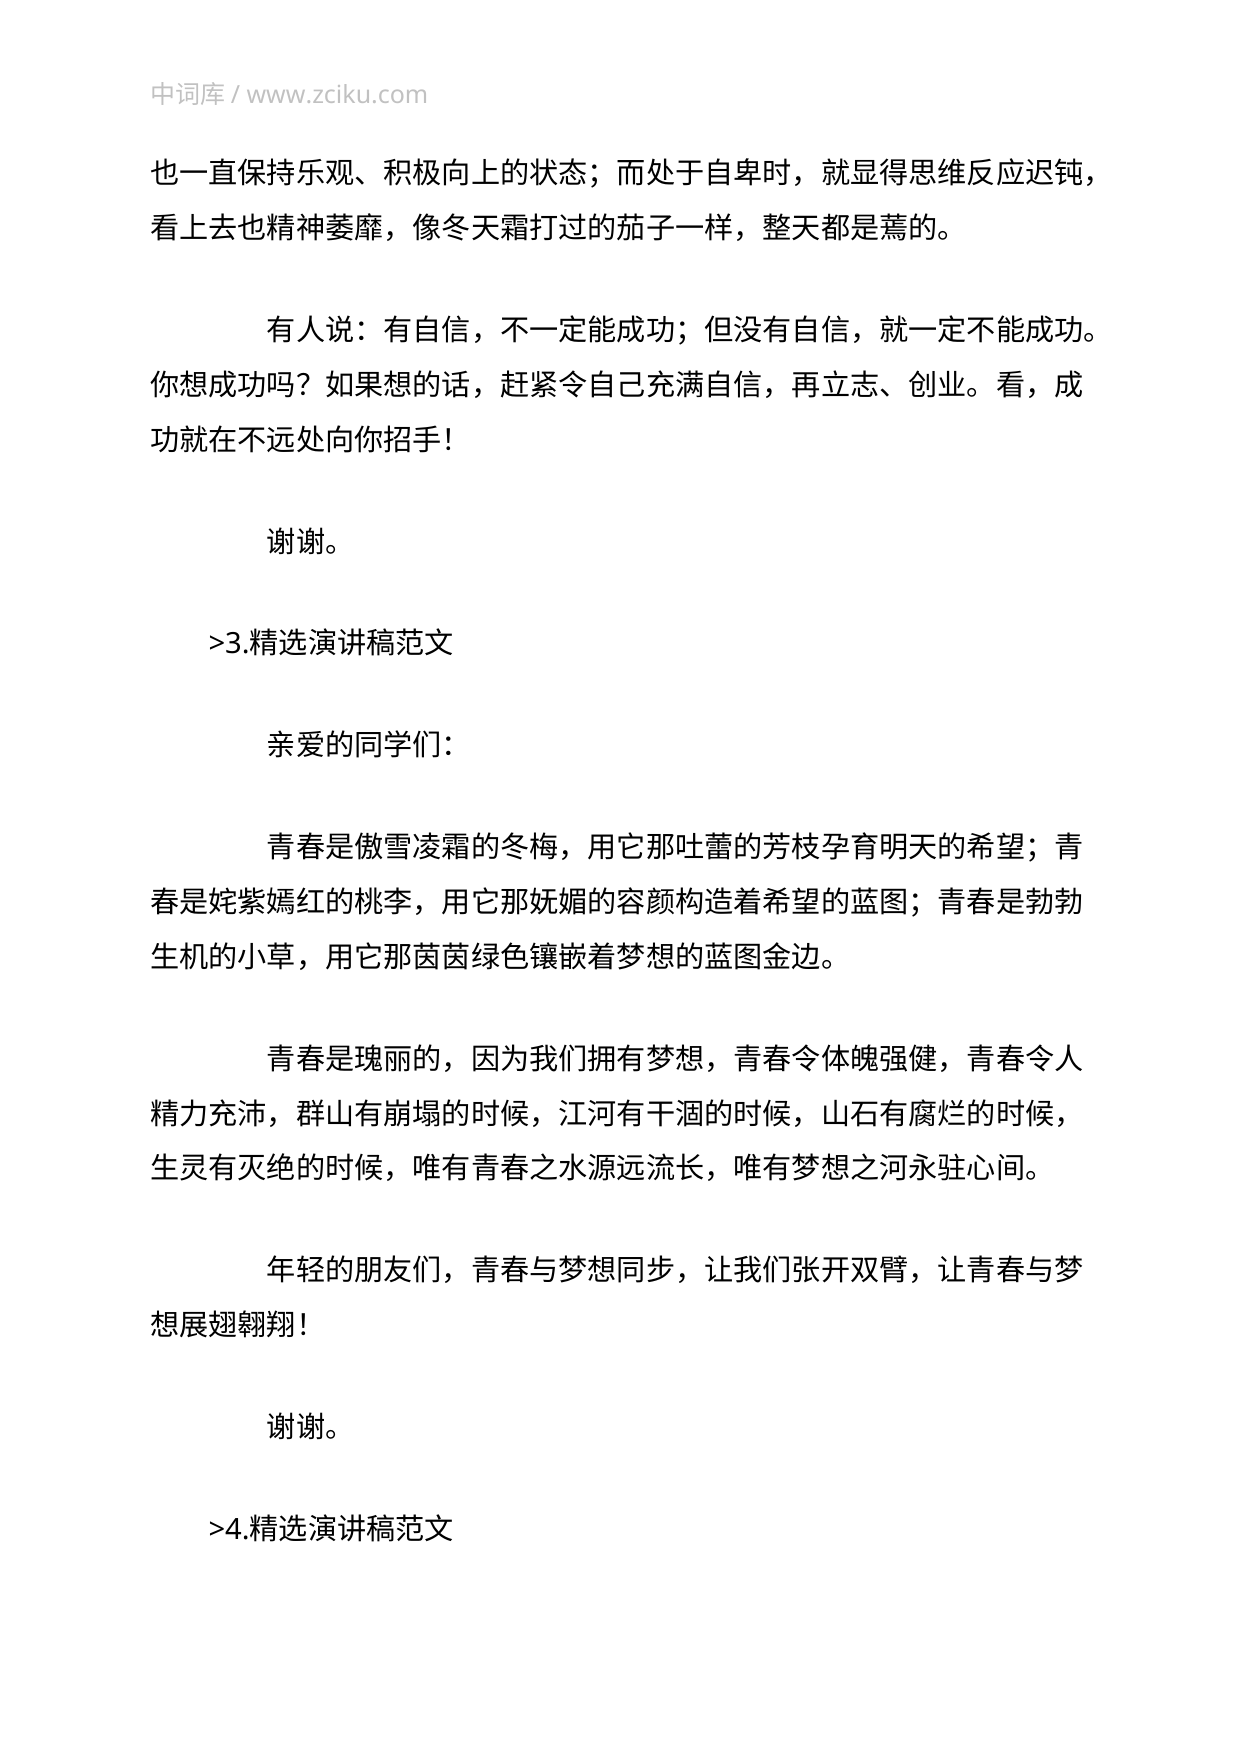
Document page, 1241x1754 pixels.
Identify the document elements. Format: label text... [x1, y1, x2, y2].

text >3.精选演讲稿范文 [150, 620, 1090, 662]
text 谢谢。 [150, 1403, 1090, 1446]
text 有人说：有自信，不一定能成功；但没有自信，就一定不能成功。你想成功吗？如果想的话，赶紧令自己充满自信，再立志、创业。看，成功就在不远处向你招手！ [150, 307, 1090, 459]
text 谢谢。 [150, 518, 1090, 561]
text 亲爱的同学们： [150, 722, 1090, 764]
text 青春是瑰丽的，因为我们拥有梦想，青春令体魄强健，青春令人精力充沛，群山有崩塌的时候，江河有干涸的时候，山石有腐烂的时候，生灵有灭绝的时候，唯有青春之水源远流长，唯有梦想之河永驻心间。 [150, 1035, 1090, 1187]
text >4.精选演讲稿范文 [150, 1505, 1090, 1548]
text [150, 150, 1090, 247]
text 年轻的朋友们，青春与梦想同步，让我们张开双臂，让青春与梦想展翅翱翔！ [150, 1247, 1090, 1344]
text 青春是傲雪凌霜的冬梅，用它那吐蕾的芳枝孕育明天的希望；青春是姹紫嫣红的桃李，用它那妩媚的容颜构造着希望的蓝图；青春是勃勃生机的小草，用它那茵茵绿色镶嵌着梦想的蓝图金边。 [150, 824, 1090, 976]
